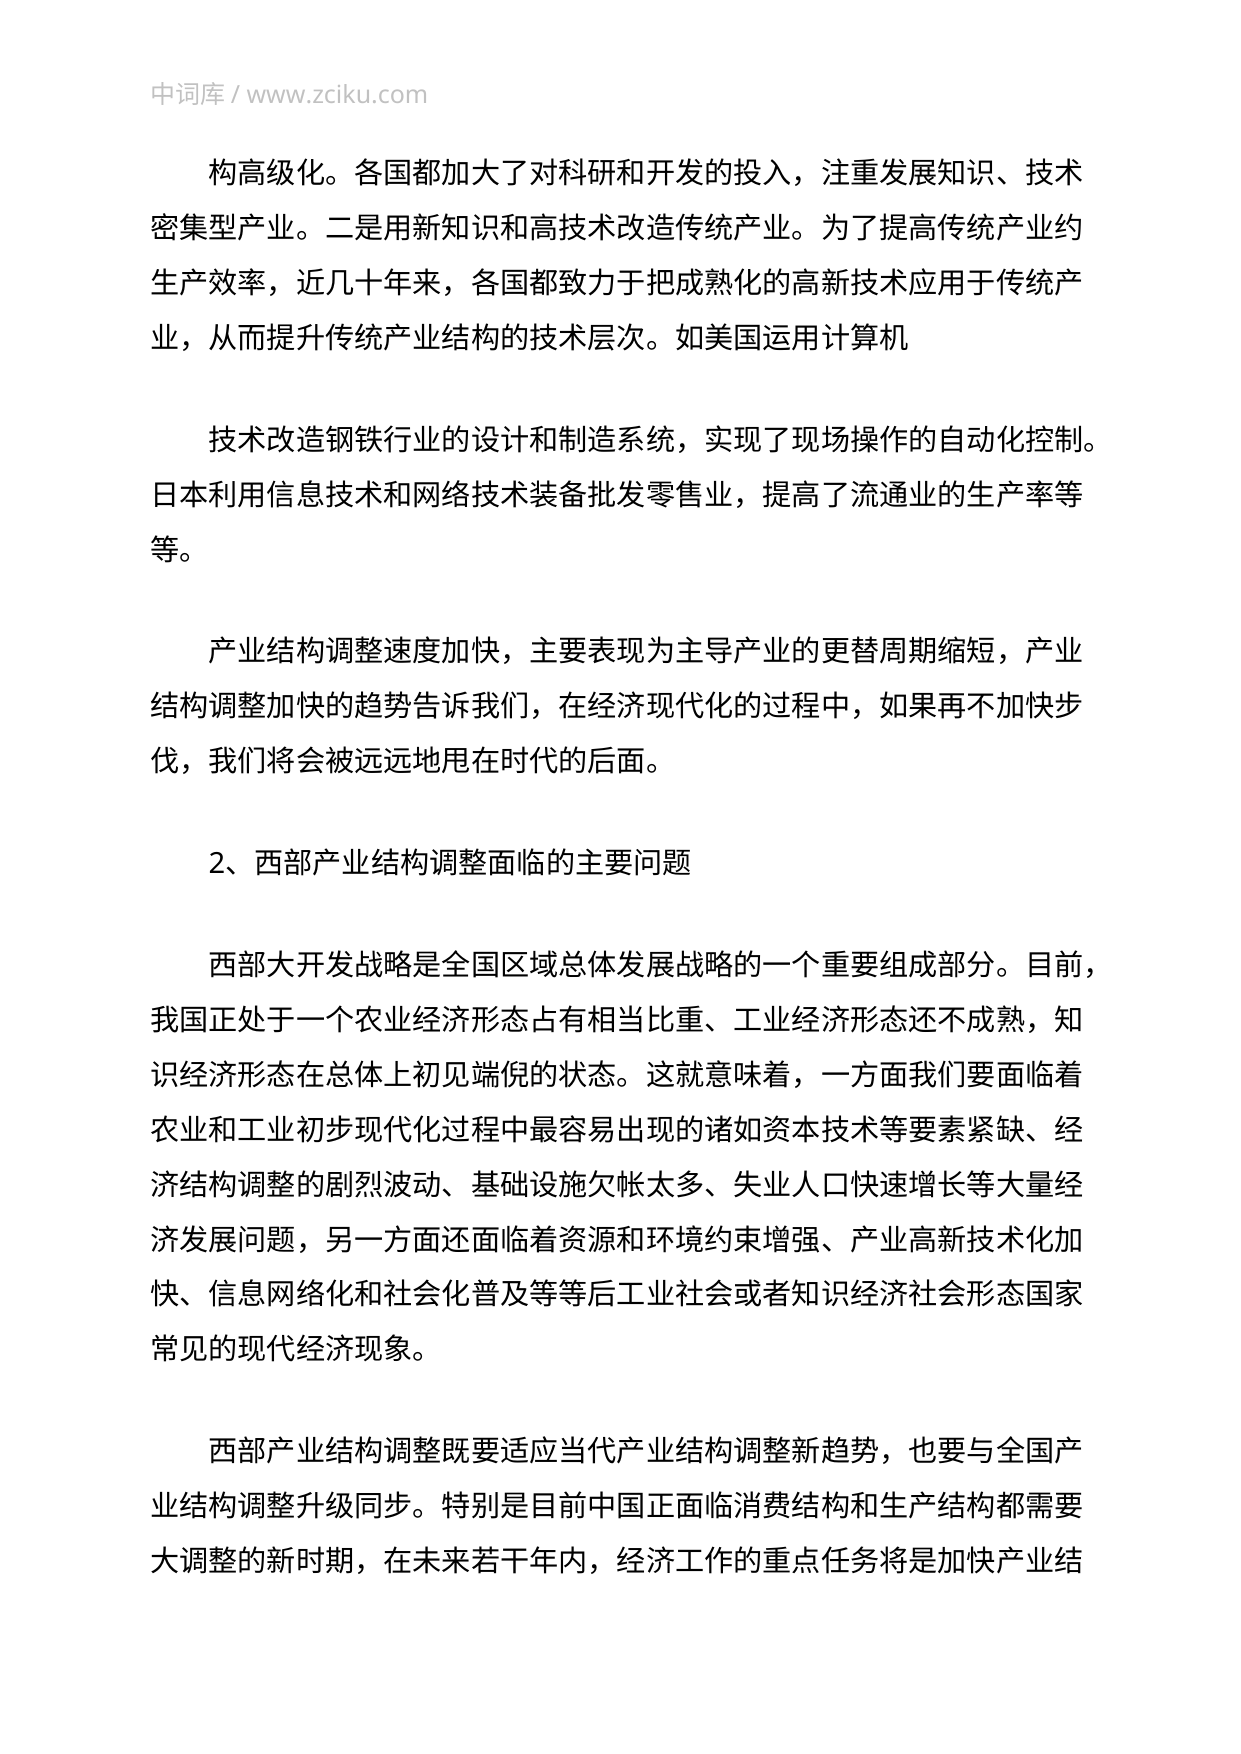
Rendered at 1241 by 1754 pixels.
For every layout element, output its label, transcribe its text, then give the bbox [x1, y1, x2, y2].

text 技术改造钢铁行业的设计和制造系统，实现了现场操作的自动化控制。日本利用信息技术和网络技术装备批发零售业，提高了流通业的生产率等等。 [150, 416, 1090, 568]
text 西部大开发战略是全国区域总体发展战略的一个重要组成部分。目前，我国正处于一个农业经济形态占有相当比重、工业经济形态还不成熟，知识经济形态在总体上初见端倪的状态。这就意味着，一方面我们要面临着农业和工业初步现代化过程中最容易出现的诸如资本技术等要素紧缺、经济结构调整的剧烈波动、基础设施欠帐太多、失业人口快速增长等大量经济发展问题，另一方面还面临着资源和环境约束增强、产业高新技术化加快、信息网络化和社会化普及等等后工业社会或者知识经济社会形态国家常见的现代经济现象。 [150, 942, 1090, 1368]
text 构高级化。各国都加大了对科研和开发的投入，注重发展知识、技术密集型产业。二是用新知识和高技术改造传统产业。为了提高传统产业约生产效率，近几十年来，各国都致力于把成熟化的高新技术应用于传统产业，从而提升传统产业结构的技术层次。如美国运用计算机 [150, 150, 1090, 357]
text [150, 1428, 1090, 1580]
text 产业结构调整速度加快，主要表现为主导产业的更替周期缩短，产业结构调整加快的趋势告诉我们，在经济现代化的过程中，如果再不加快步伐，我们将会被远远地甩在时代的后面。 [150, 628, 1090, 780]
text 2、西部产业结构调整面临的主要问题 [150, 839, 1090, 882]
